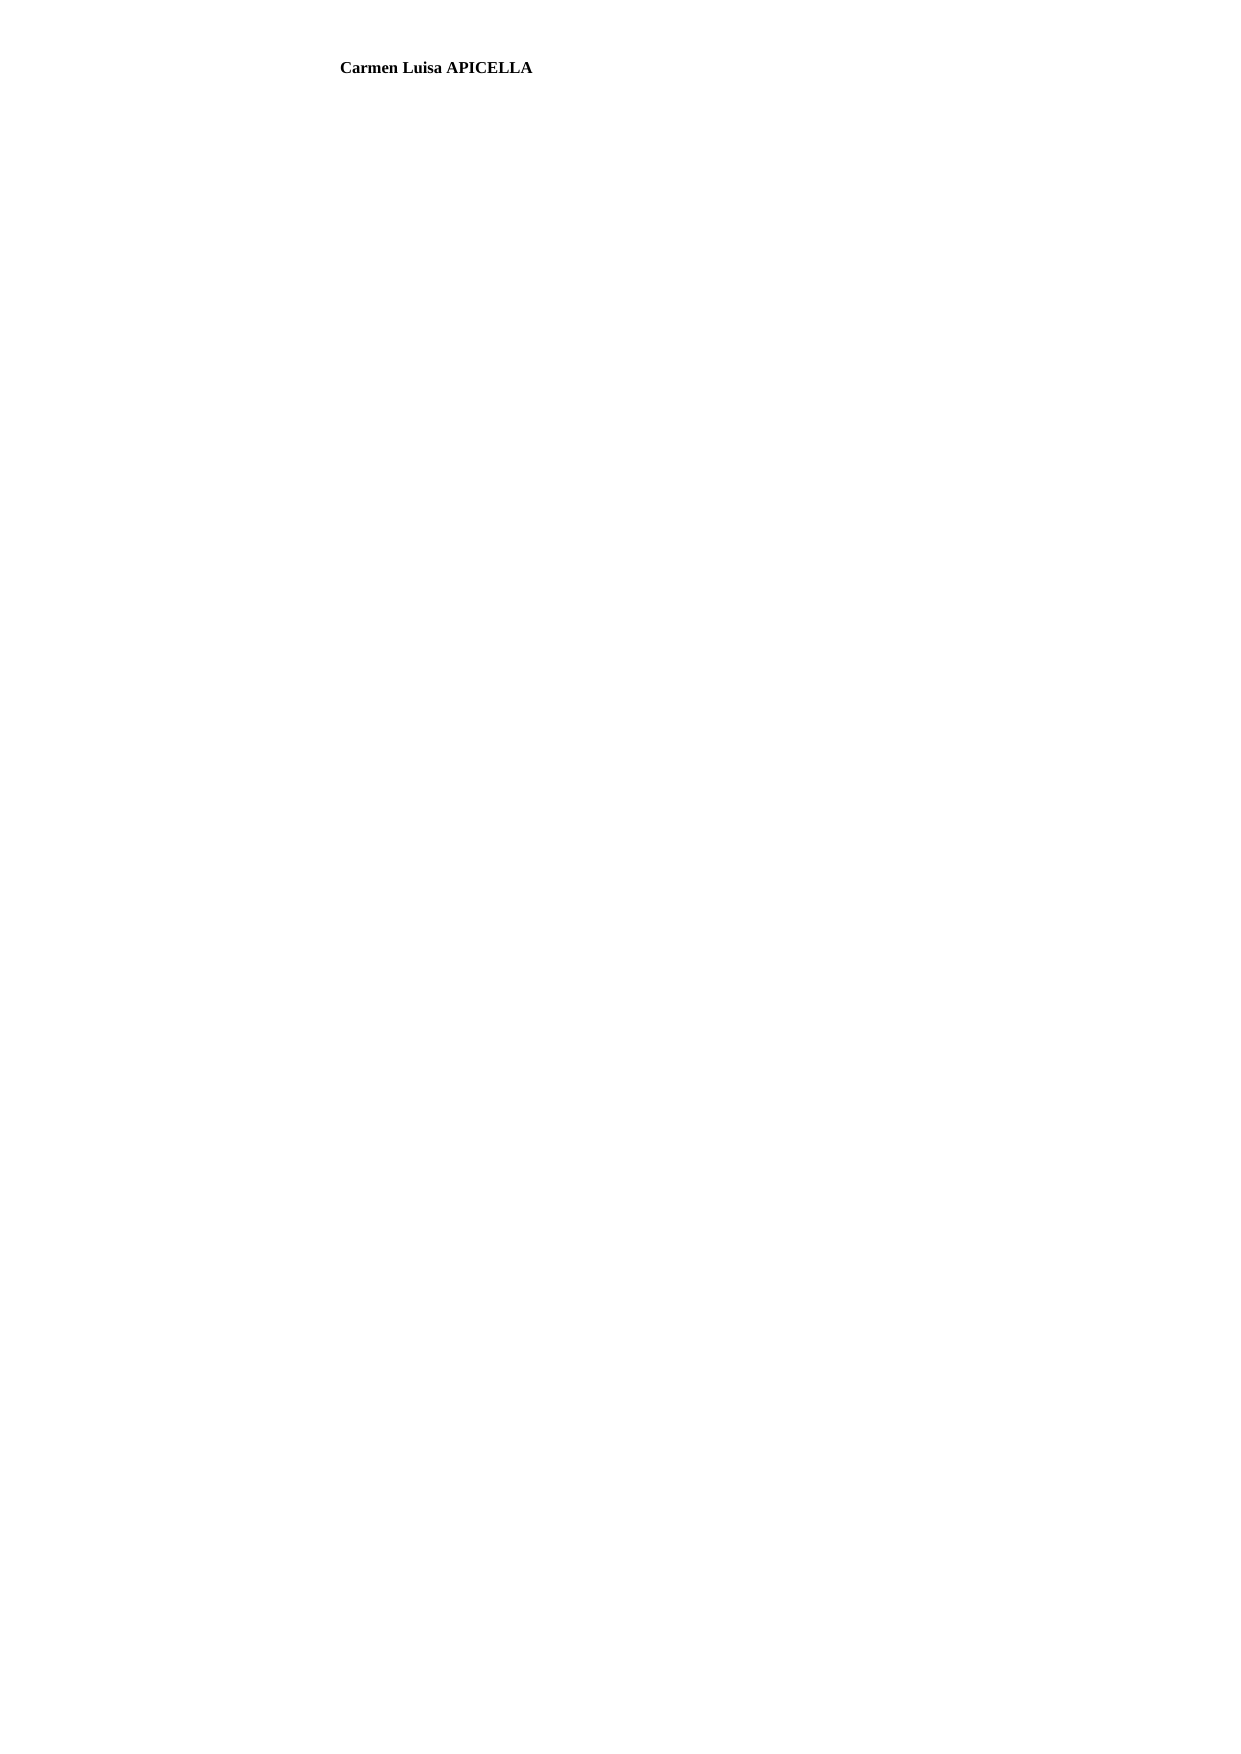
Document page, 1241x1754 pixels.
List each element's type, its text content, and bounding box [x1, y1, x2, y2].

text Carmen Luisa APICELLA [117, 58, 756, 77]
